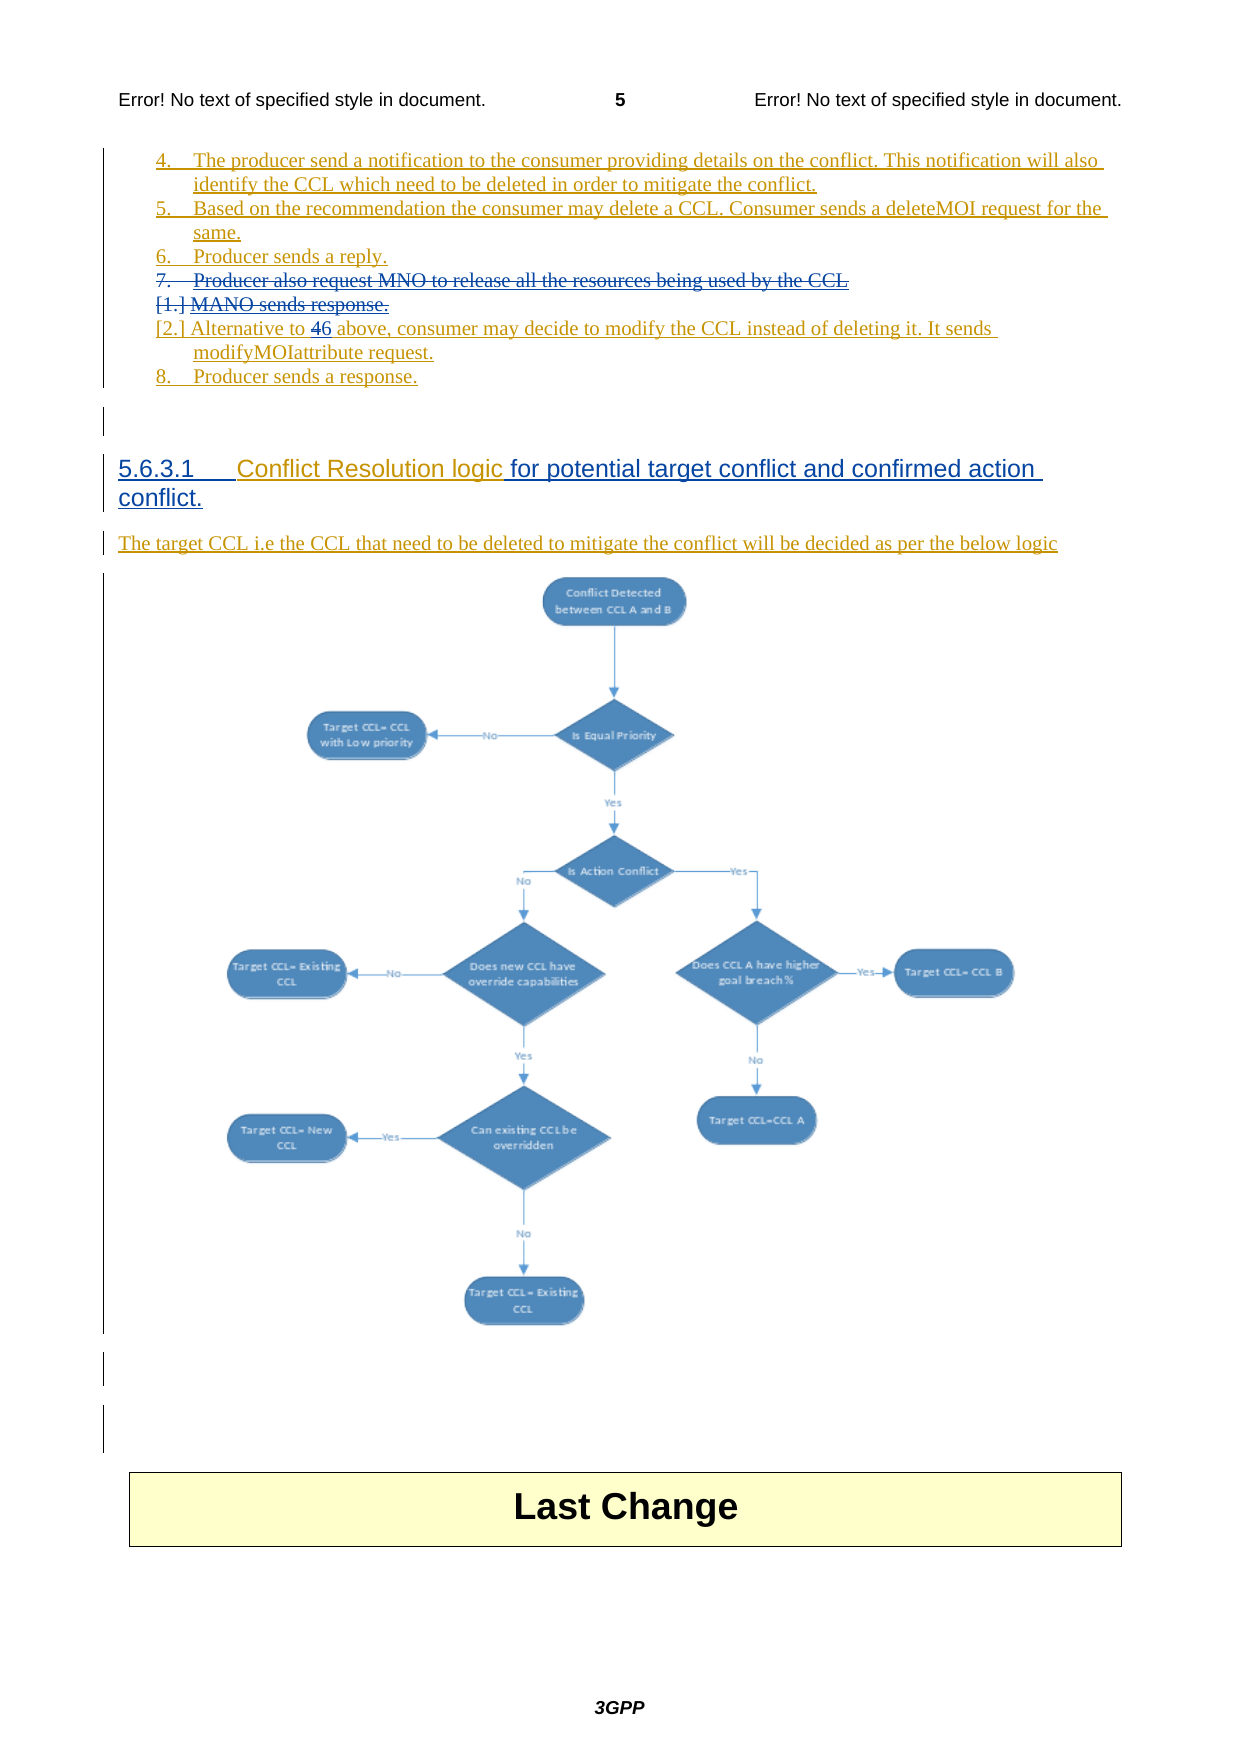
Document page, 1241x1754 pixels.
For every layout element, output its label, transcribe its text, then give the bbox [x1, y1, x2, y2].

table_header Last Change [130, 1473, 1121, 1546]
